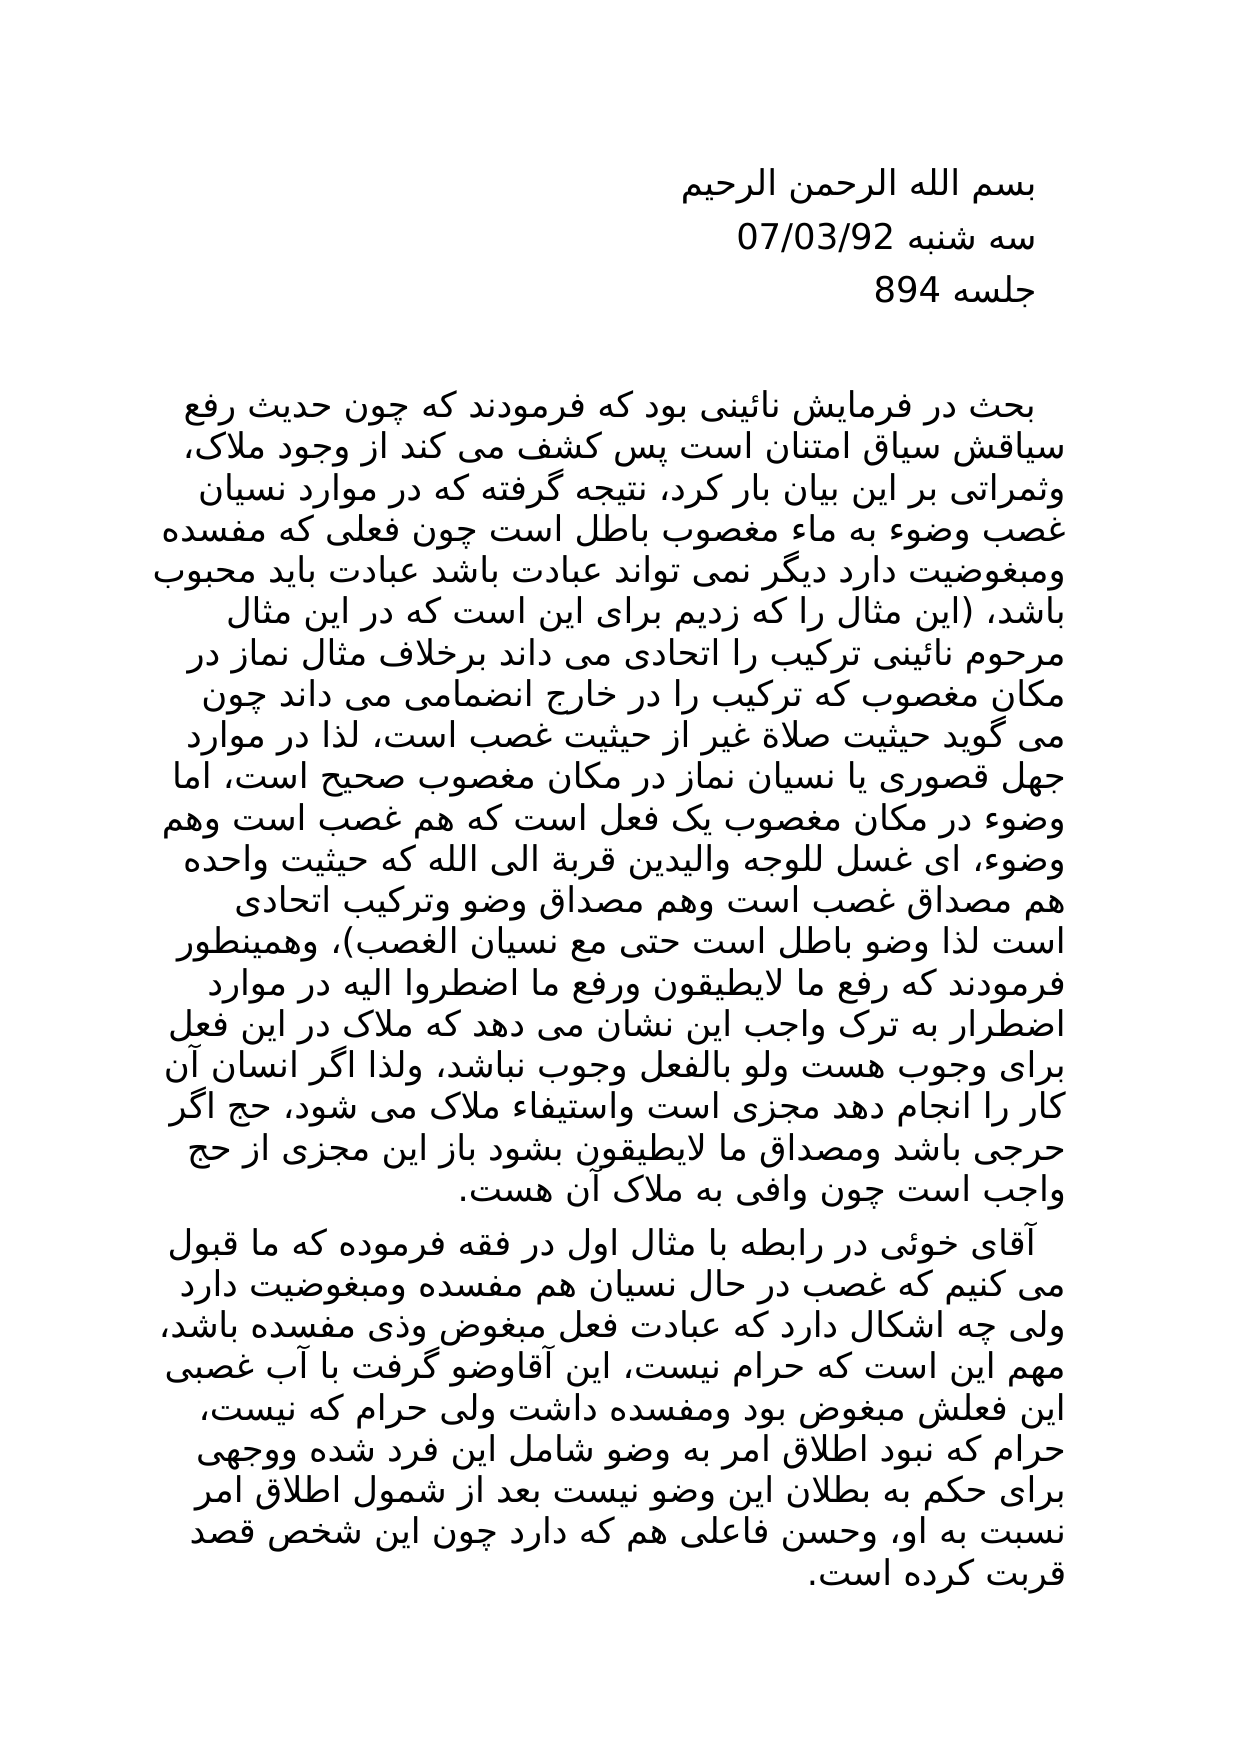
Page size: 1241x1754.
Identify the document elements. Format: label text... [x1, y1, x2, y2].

text بسم الله الرحمن الرحیم [150, 162, 1067, 204]
text آقای خوئی در رابطه با مثال اول در فقه فرموده که ما قبول می کنیم که غصب در حال نسیان هم مفسده ومبغوضیت دارد ولی چه اشکال دارد که عبادت فعل مبغوض وذی مفسده باشد، مهم این است که حرام نیست، این آقاوضو گرفت با آب غصبی این فعلش مبغوض بود ومفسده داشت ولی حرام که نیست، حرام که نبود اطلاق امر به وضو شامل این فرد شده ووجهی برای حکم به بطلان این وضو نیست بعد از شمول اطلاق امر نسبت به او، وحسن فاعلی هم که دارد چون این شخص قصد قربت کرده است. [150, 1222, 1067, 1593]
text بحث در فرمایش نائینی بود که فرمودند که چون حدیث رفع سیاقش سیاق امتنان است پس کشف می کند از وجود ملاک، وثمراتی بر این بیان بار کرد، نتیجه گرفته که در موارد نسیان غصب وضوء به ماء مغصوب باطل است چون فعلی که مفسده ومبغوضیت دارد دیگر نمی تواند عبادت باشد عبادت باید محبوب باشد، (این مثال را که زدیم برای این است که در این مثال مرحوم نائینی ترکیب را اتحادی می داند برخلاف مثال نماز در مکان مغصوب که ترکیب را در خارج انضمامی می داند چون می گوید حیثیت صلاة غیر از حیثیت غصب است، لذا در موارد جهل قصوری یا نسیان نماز در مکان مغصوب صحیح است، اما وضوء در مکان مغصوب یک فعل است که هم غصب است وهم وضوء، ای غسل للوجه والیدین قربة الی الله که حیثیت واحده هم مصداق غصب است وهم مصداق وضو وترکیب اتحادی است لذا وضو باطل است حتی مع نسیان الغصب)، وهمینطور فرمودند که رفع ما لایطیقون ورفع ما اضطروا الیه در موارد اضطرار به ترک واجب این نشان می دهد که ملاک در این فعل برای وجوب هست ولو بالفعل وجوب نباشد، ولذا اگر انسان آن کار را انجام دهد مجزی است واستیفاء ملاک می شود، حج اگر حرجی باشد ومصداق ما لایطیقون بشود باز این مجزی از حج واجب است چون وافی به ملاک آن هست. [150, 384, 1067, 1209]
text سه شنبه 07/03/92 [150, 216, 1067, 257]
text جلسه 894 [150, 270, 1067, 311]
